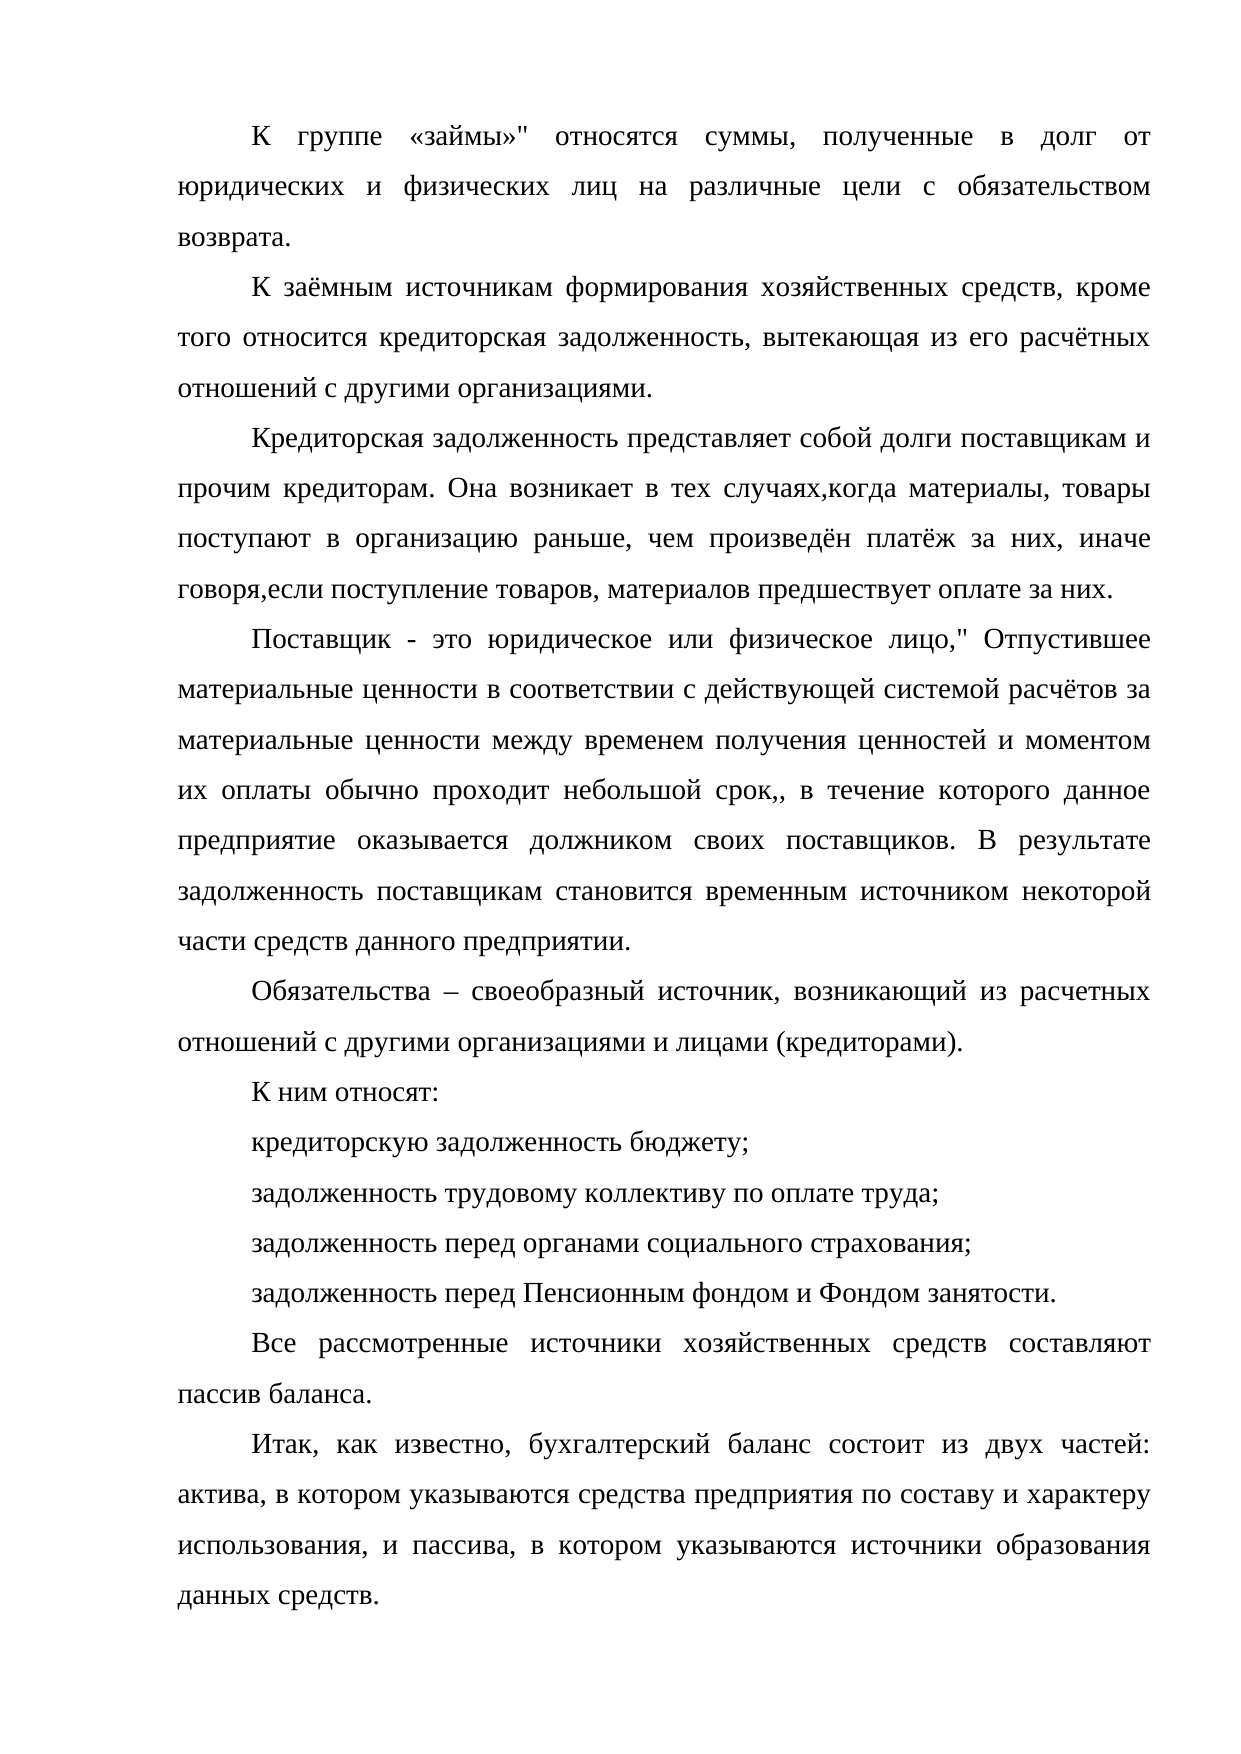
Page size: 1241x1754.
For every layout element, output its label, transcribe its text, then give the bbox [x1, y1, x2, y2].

text К ним относят: [177, 1074, 1152, 1108]
text Все рассмотренные источники хозяйственных средств составляют пассив баланса. [177, 1326, 1152, 1409]
text задолженность перед органами социального страхования; [177, 1225, 1152, 1258]
text кредиторскую задолженность бюджету; [177, 1124, 1152, 1158]
text Обязательства – своеобразный источник, возникающий из расчетных отношений с другими организациями и лицами (кредиторами). [177, 973, 1152, 1057]
text Итак, как известно, бухгалтерский баланс состоит из двух частей: актива, в котором указываются средства предприятия по составу и характеру использования, и пассива, в котором указываются источники образования данных средств. [177, 1426, 1152, 1611]
text К группе «займы»" относятся суммы, полученные в долг от юридических и физических лиц на различные цели с обязательством возврата. [177, 118, 1152, 252]
text К заёмным источникам формирования хозяйственных средств, кроме того относится кредиторская задолженность, вытекающая из его расчётных отношений с другими организациями. [177, 269, 1152, 403]
text Поставщик - это юридическое или физическое лицо," Отпустившее материальные ценности в соответствии с действующей системой расчётов за материальные ценности между временем получения ценностей и моментом их оплаты обычно проходит небольшой срок,, в течение которого данное предприятие оказывается должником своих поставщиков. В результате задолженность поставщикам становится временным источником некоторой части средств данного предприятии. [177, 621, 1152, 957]
text задолженность трудовому коллективу по оплате труда; [177, 1175, 1152, 1208]
text Кредиторская задолженность представляет собой долги поставщикам и прочим кредиторам. Она возникает в тех случаях,когда материалы, товары поступают в организацию раньше, чем произведён платёж за них, иначе говоря,если поступление товаров, материалов предшествует оплате за них. [177, 420, 1152, 604]
text задолженность перед Пенсионным фондом и Фондом занятости. [177, 1275, 1152, 1309]
